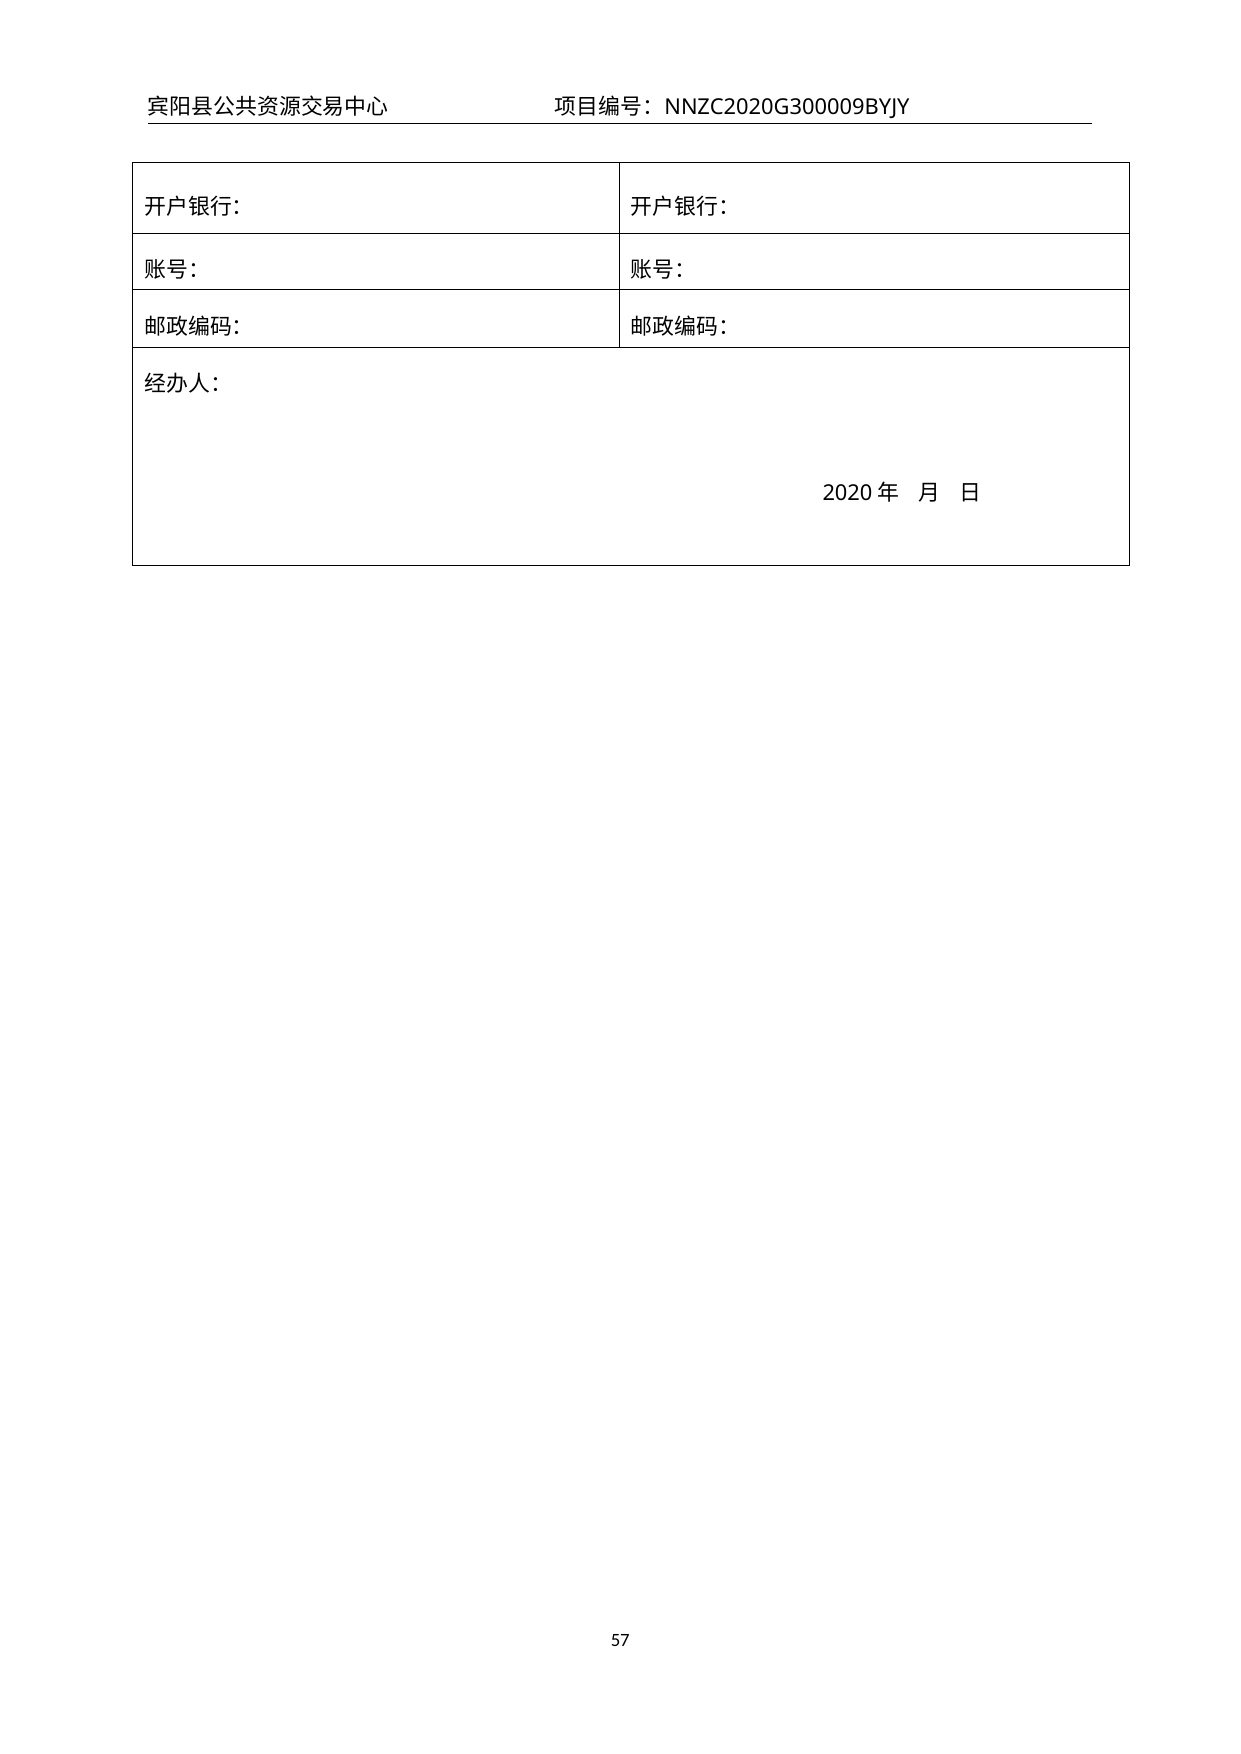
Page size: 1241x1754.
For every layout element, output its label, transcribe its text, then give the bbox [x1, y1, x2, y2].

table_cell 开户银行： [133, 163, 619, 233]
table_cell 邮政编码： [620, 290, 1129, 347]
table_cell 账号： [620, 234, 1129, 288]
table_cell 经办人： 2020年 月 日 [133, 348, 1129, 565]
table_cell 邮政编码： [133, 290, 619, 347]
table_cell 账号： [133, 234, 619, 288]
table_cell 开户银行： [620, 163, 1129, 233]
